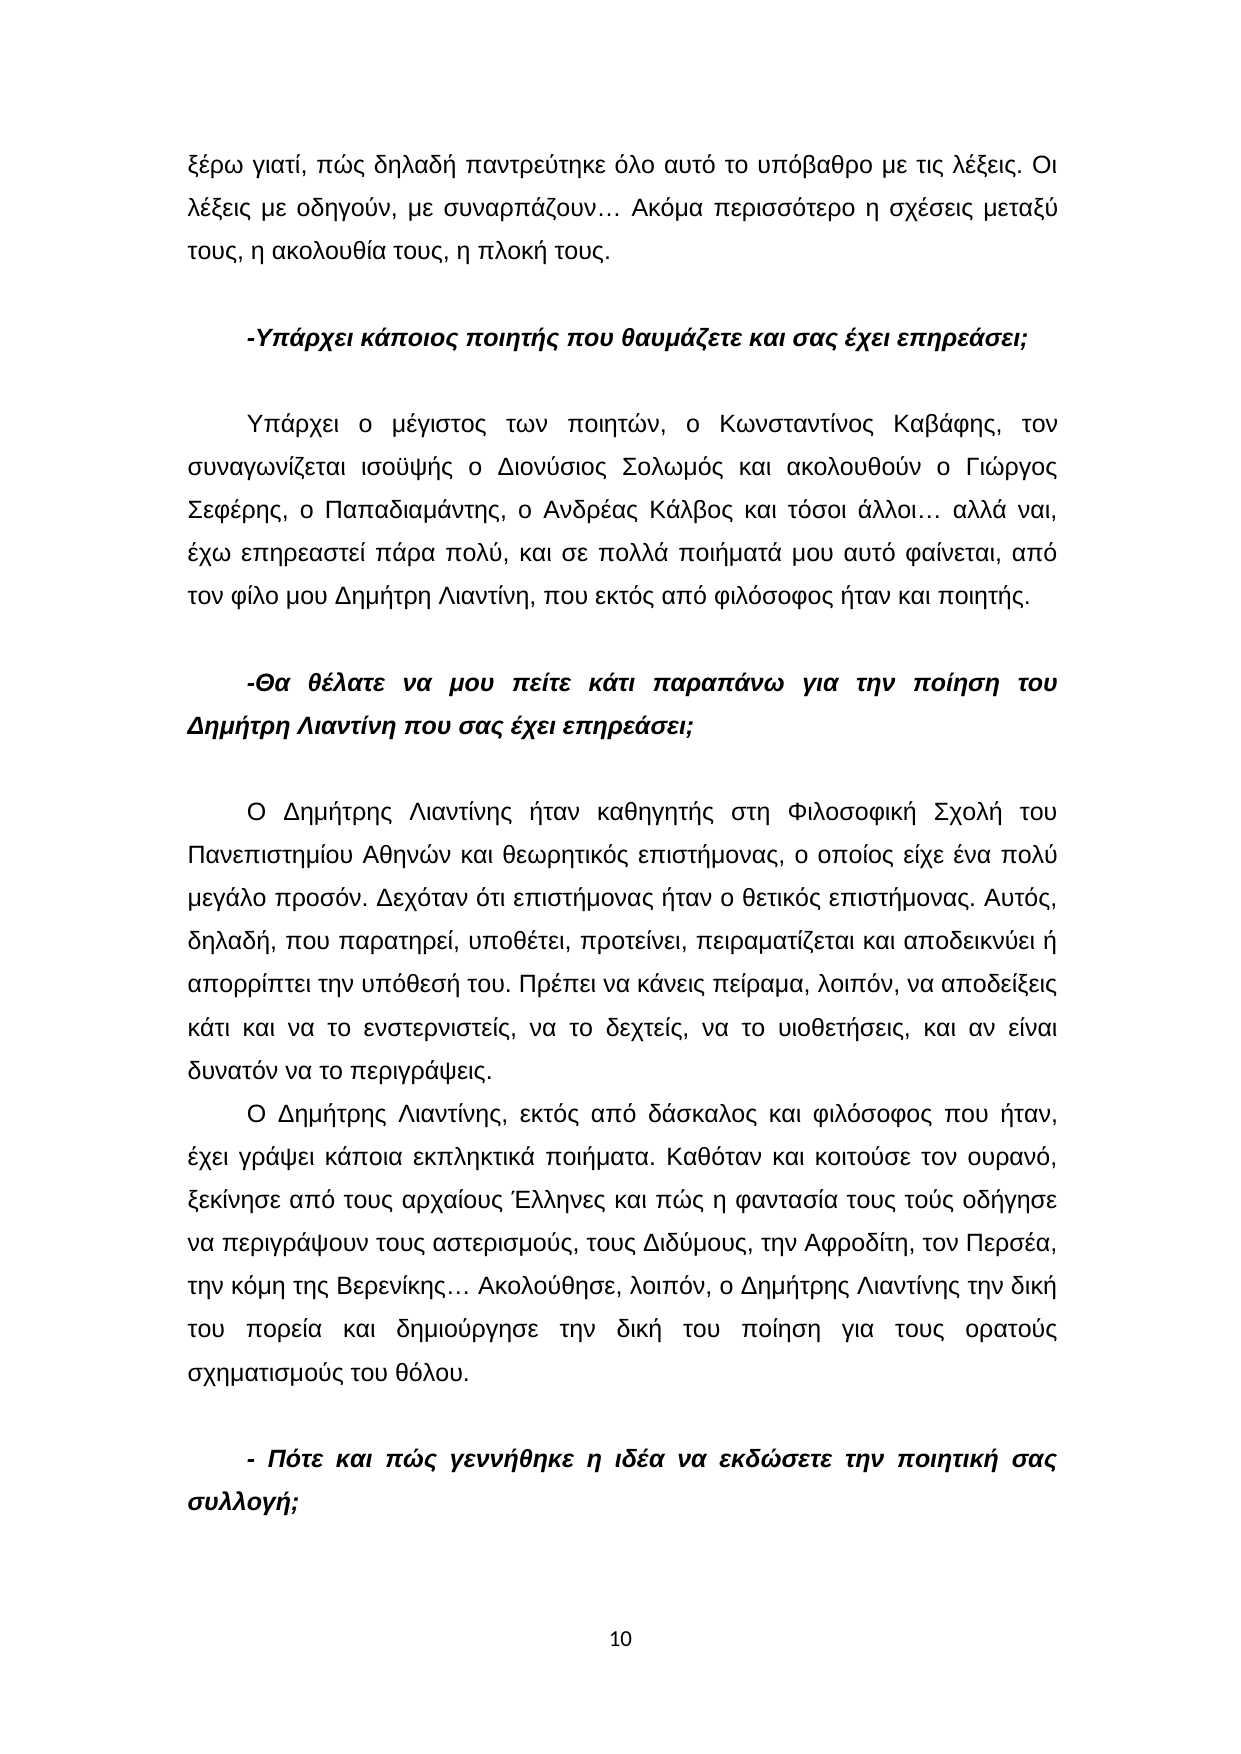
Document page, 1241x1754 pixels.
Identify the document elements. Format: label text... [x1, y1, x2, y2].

list -Υπάρχει κάποιος ποιητής που θαυμάζετε και σας έχει επηρεάσει; [187, 322, 1059, 351]
list -Θα θέλατε να μου πείτε κάτι παραπάνω για την ποίηση του Δημήτρη Λιαντίνη που σας έχει επηρεάσει; [187, 667, 1059, 739]
list - Πότε και πώς γεννήθηκε η ιδέα να εκδώσετε την ποιητική σας συλλογή; [187, 1444, 1059, 1516]
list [187, 150, 1059, 265]
list Υπάρχει ο μέγιστος των ποιητών, ο Κωνσταντίνος Καβάφης, τον συναγωνίζεται ισοϋψής ο Διονύσιος Σολωμός και ακολουθούν ο Γιώργος Σεφέρης, ο Παπαδιαμάντης, ο Ανδρέας Κάλβος και τόσοι άλλοι… αλλά ναι, έχω επηρεαστεί πάρα πολύ, και σε πολλά ποιήματά μου αυτό φαίνεται, από τον φίλο μου Δημήτρη Λιαντίνη, που εκτός από φιλόσοφος ήταν και ποιητής. [187, 409, 1059, 610]
list Ο Δημήτρης Λιαντίνης, εκτός από δάσκαλος και φιλόσοφος που ήταν, έχει γράψει κάποια εκπληκτικά ποιήματα. Καθόταν και κοιτούσε τον ουρανό, ξεκίνησε από τους αρχαίους Έλληνες και πώς η φαντασία τους τούς οδήγησε να περιγράψουν τους αστερισμούς, τους Διδύμους, την Αφροδίτη, τον Περσέα, την κόμη της Βερενίκης… Ακολούθησε, λοιπόν, ο Δημήτρης Λιαντίνης την δική του πορεία και δημιούργησε την δική του ποίηση για τους ορατούς σχηματισμούς του θόλου. [187, 1099, 1059, 1386]
list Ο Δημήτρης Λιαντίνης ήταν καθηγητής στη Φιλοσοφική Σχολή του Πανεπιστημίου Αθηνών και θεωρητικός επιστήμονας, ο οποίος είχε ένα πολύ μεγάλο προσόν. Δεχόταν ότι επιστήμονας ήταν ο θετικός επιστήμονας. Αυτός, δηλαδή, που παρατηρεί, υποθέτει, προτείνει, πειραματίζεται και αποδεικνύει ή απορρίπτει την υπόθεσή του. Πρέπει να κάνεις πείραμα, λοιπόν, να αποδείξεις κάτι και να το ενστερνιστείς, να το δεχτείς, να το υιοθετήσεις, και αν είναι δυνατόν να το περιγράψεις. [187, 797, 1059, 1084]
